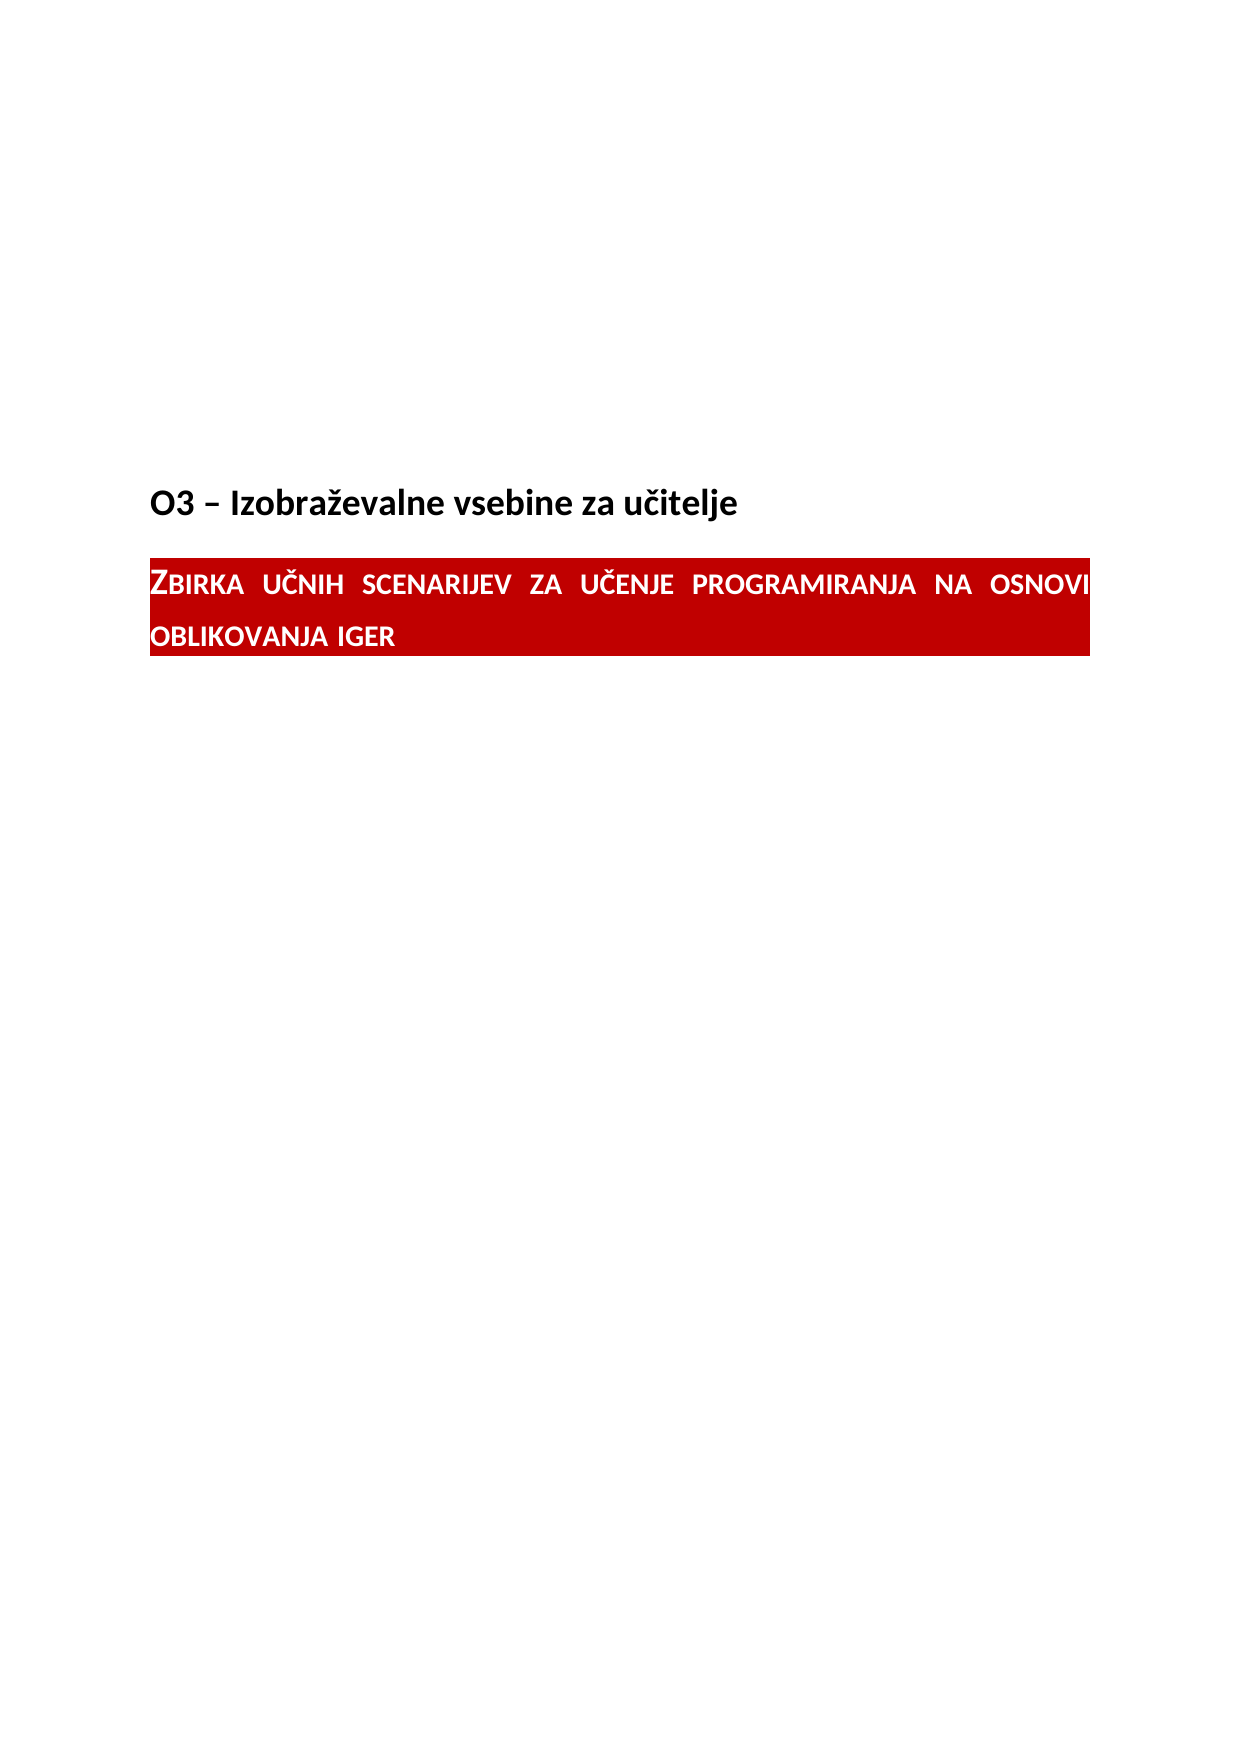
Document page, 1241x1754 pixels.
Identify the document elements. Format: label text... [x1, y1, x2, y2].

text O3 – Izobraževalne vsebine za učitelje [150, 478, 1090, 524]
text Zbirka učnih scenarijev za učenje programiranja na osnovi oblikovanja iger [150, 558, 1090, 656]
